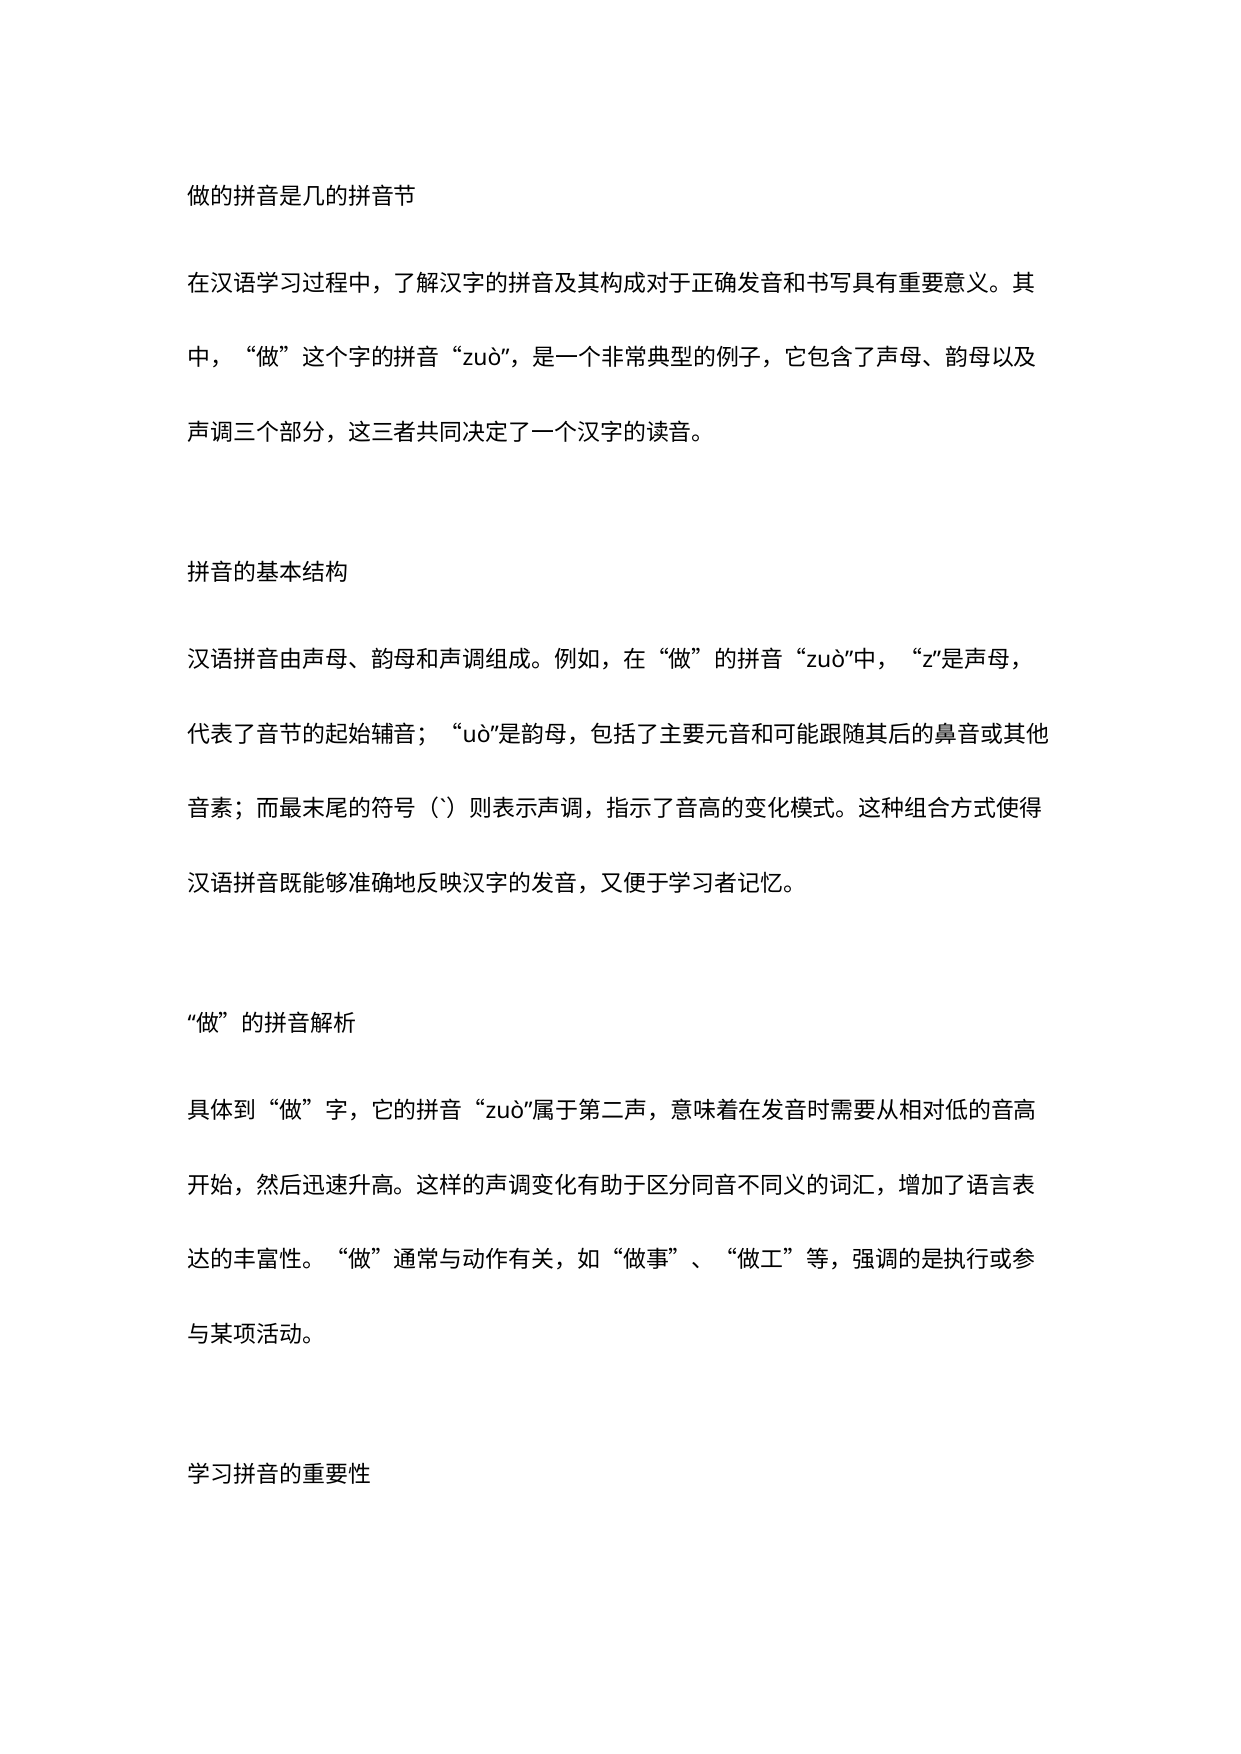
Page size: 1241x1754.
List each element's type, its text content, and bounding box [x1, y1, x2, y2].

text 做的拼音是几的拼音节 [187, 162, 1053, 227]
text 在汉语学习过程中，了解汉字的拼音及其构成对于正确发音和书写具有重要意义。其中，“做”这个字的拼音“zuò”，是一个非常典型的例子，它包含了声母、韵母以及声调三个部分，这三者共同决定了一个汉字的读音。 [187, 248, 1053, 463]
text 拼音的基本结构 [187, 538, 1053, 603]
text “做”的拼音解析 [187, 989, 1053, 1054]
text 学习拼音的重要性 [187, 1441, 1053, 1506]
text 汉语拼音由声母、韵母和声调组成。例如，在“做”的拼音“zuò”中，“z”是声母，代表了音节的起始辅音；“uò”是韵母，包括了主要元音和可能跟随其后的鼻音或其他音素；而最末尾的符号（`）则表示声调，指示了音高的变化模式。这种组合方式使得汉语拼音既能够准确地反映汉字的发音，又便于学习者记忆。 [187, 625, 1053, 914]
text 具体到“做”字，它的拼音“zuò”属于第二声，意味着在发音时需要从相对低的音高开始，然后迅速升高。这样的声调变化有助于区分同音不同义的词汇，增加了语言表达的丰富性。“做”通常与动作有关，如“做事”、“做工”等，强调的是执行或参与某项活动。 [187, 1076, 1053, 1365]
